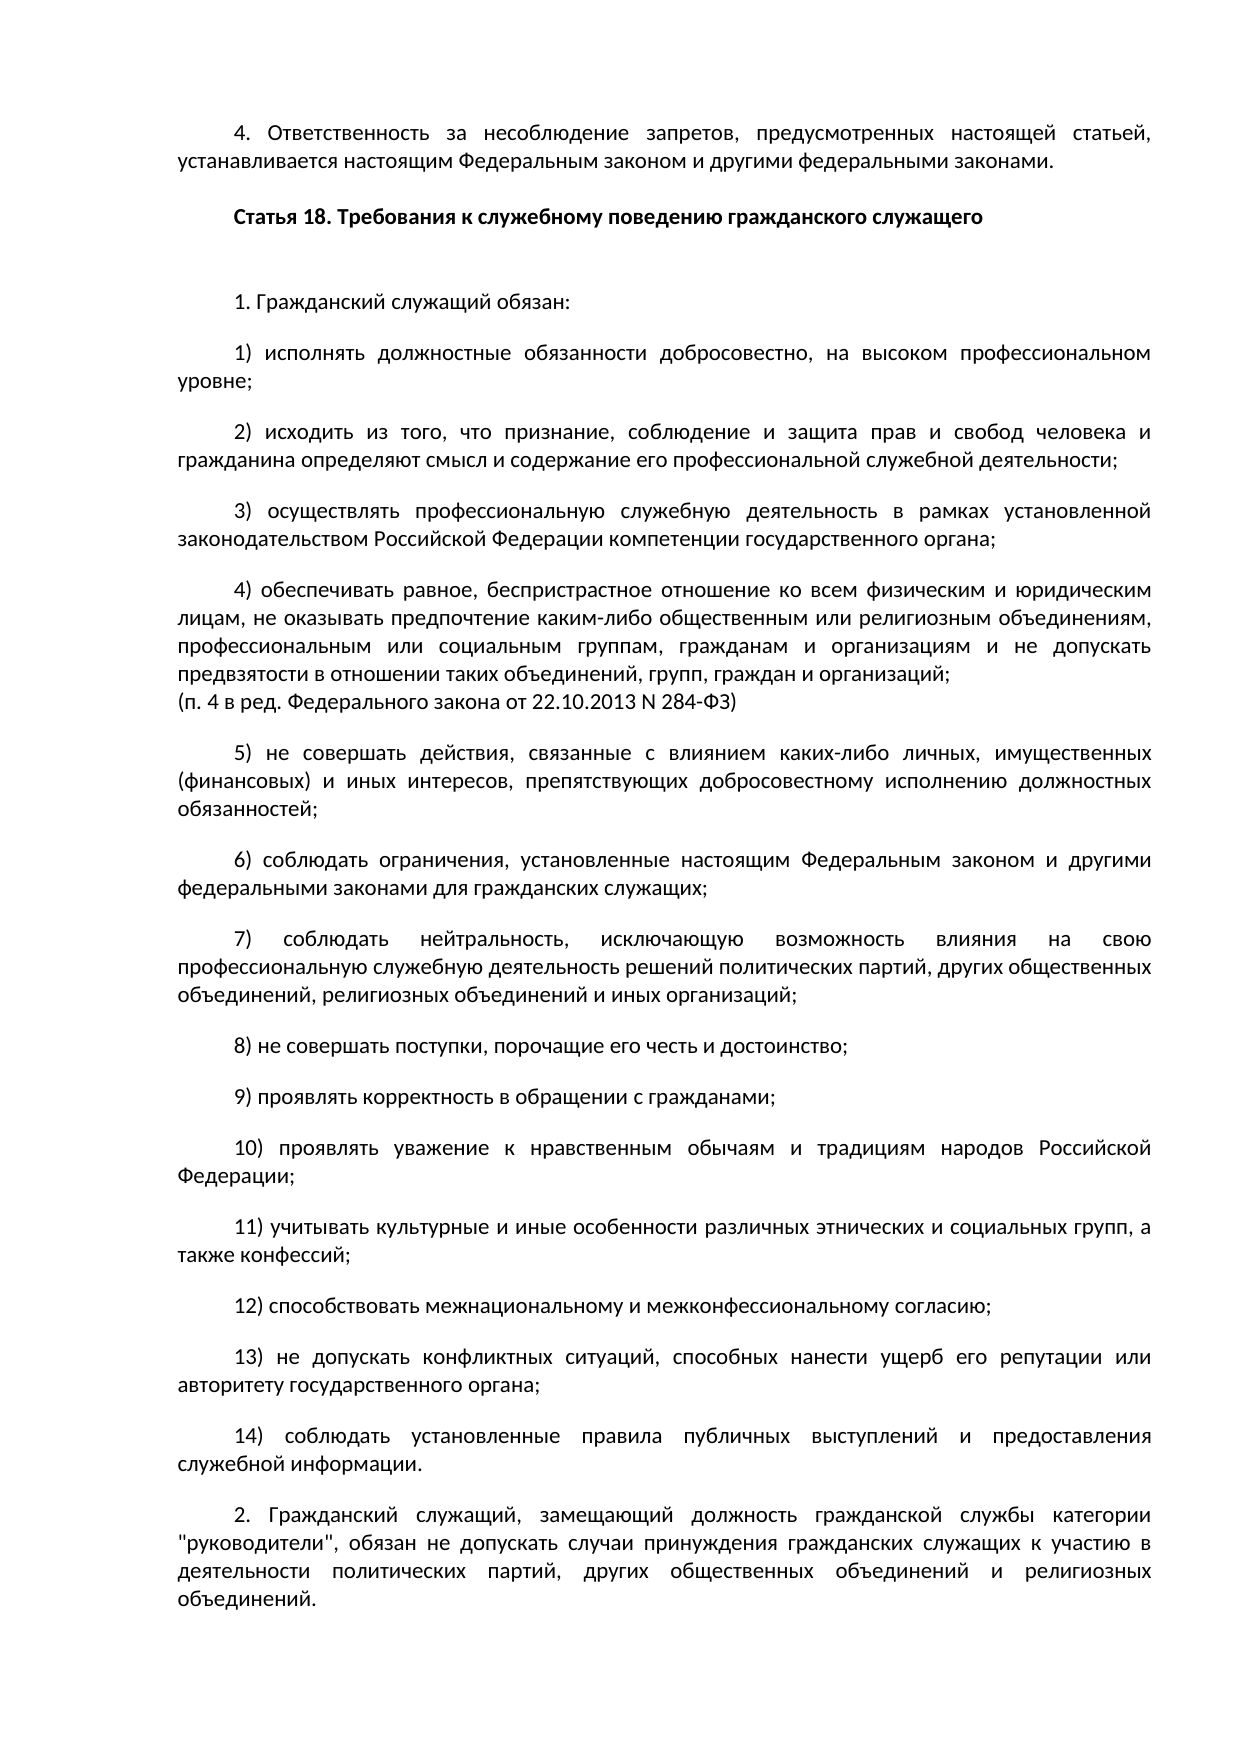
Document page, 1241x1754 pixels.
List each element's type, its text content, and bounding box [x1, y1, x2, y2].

text 1) исполнять должностные обязанности добросовестно, на высоком профессиональном уровне; [177, 338, 1152, 394]
text 8) не совершать поступки, порочащие его честь и достоинство; [177, 1031, 1152, 1059]
text 13) не допускать конфликтных ситуаций, способных нанести ущерб его репутации или авторитету государственного органа; [177, 1342, 1152, 1398]
text 2) исходить из того, что признание, соблюдение и защита прав и свобод человека и гражданина определяют смысл и содержание его профессиональной служебной деятельности; [177, 417, 1152, 473]
text 11) учитывать культурные и иные особенности различных этнических и социальных групп, а также конфессий; [177, 1212, 1152, 1268]
text 6) соблюдать ограничения, установленные настоящим Федеральным законом и другими федеральными законами для гражданских служащих; [177, 845, 1152, 901]
text 4) обеспечивать равное, беспристрастное отношение ко всем физическим и юридическим лицам, не оказывать предпочтение каким-либо общественным или религиозным объединениям, профессиональным или социальным группам, гражданам и организациям и не допускать предвзятости в отношении таких объединений, групп, граждан и организаций; [177, 575, 1152, 687]
text (п. 4 в ред. Федерального закона от 22.10.2013 N 284-ФЗ) [177, 687, 1152, 715]
text 3) осуществлять профессиональную служебную деятельность в рамках установленной законодательством Российской Федерации компетенции государственного органа; [177, 496, 1152, 552]
text 10) проявлять уважение к нравственным обычаям и традициям народов Российской Федерации; [177, 1133, 1152, 1189]
text 1. Гражданский служащий обязан: [177, 287, 1152, 315]
text 12) способствовать межнациональному и межконфессиональному согласию; [177, 1291, 1152, 1319]
text 5) не совершать действия, связанные с влиянием каких-либо личных, имущественных (финансовых) и иных интересов, препятствующих добросовестному исполнению должностных обязанностей; [177, 738, 1152, 822]
text 4. Ответственность за несоблюдение запретов, предусмотренных настоящей статьей, устанавливается настоящим Федеральным законом и другими федеральными законами. [177, 118, 1152, 174]
text 2. Гражданский служащий, замещающий должность гражданской службы категории "руководители", обязан не допускать случаи принуждения гражданских служащих к участию в деятельности политических партий, других общественных объединений и религиозных объединений. [177, 1500, 1152, 1612]
text 7) соблюдать нейтральность, исключающую возможность влияния на свою профессиональную служебную деятельность решений политических партий, других общественных объединений, религиозных объединений и иных организаций; [177, 924, 1152, 1008]
text 14) соблюдать установленные правила публичных выступлений и предоставления служебной информации. [177, 1421, 1152, 1477]
text 9) проявлять корректность в обращении с гражданами; [177, 1082, 1152, 1110]
title Статья 18. Требования к служебному поведению гражданского служащего [177, 202, 1152, 230]
